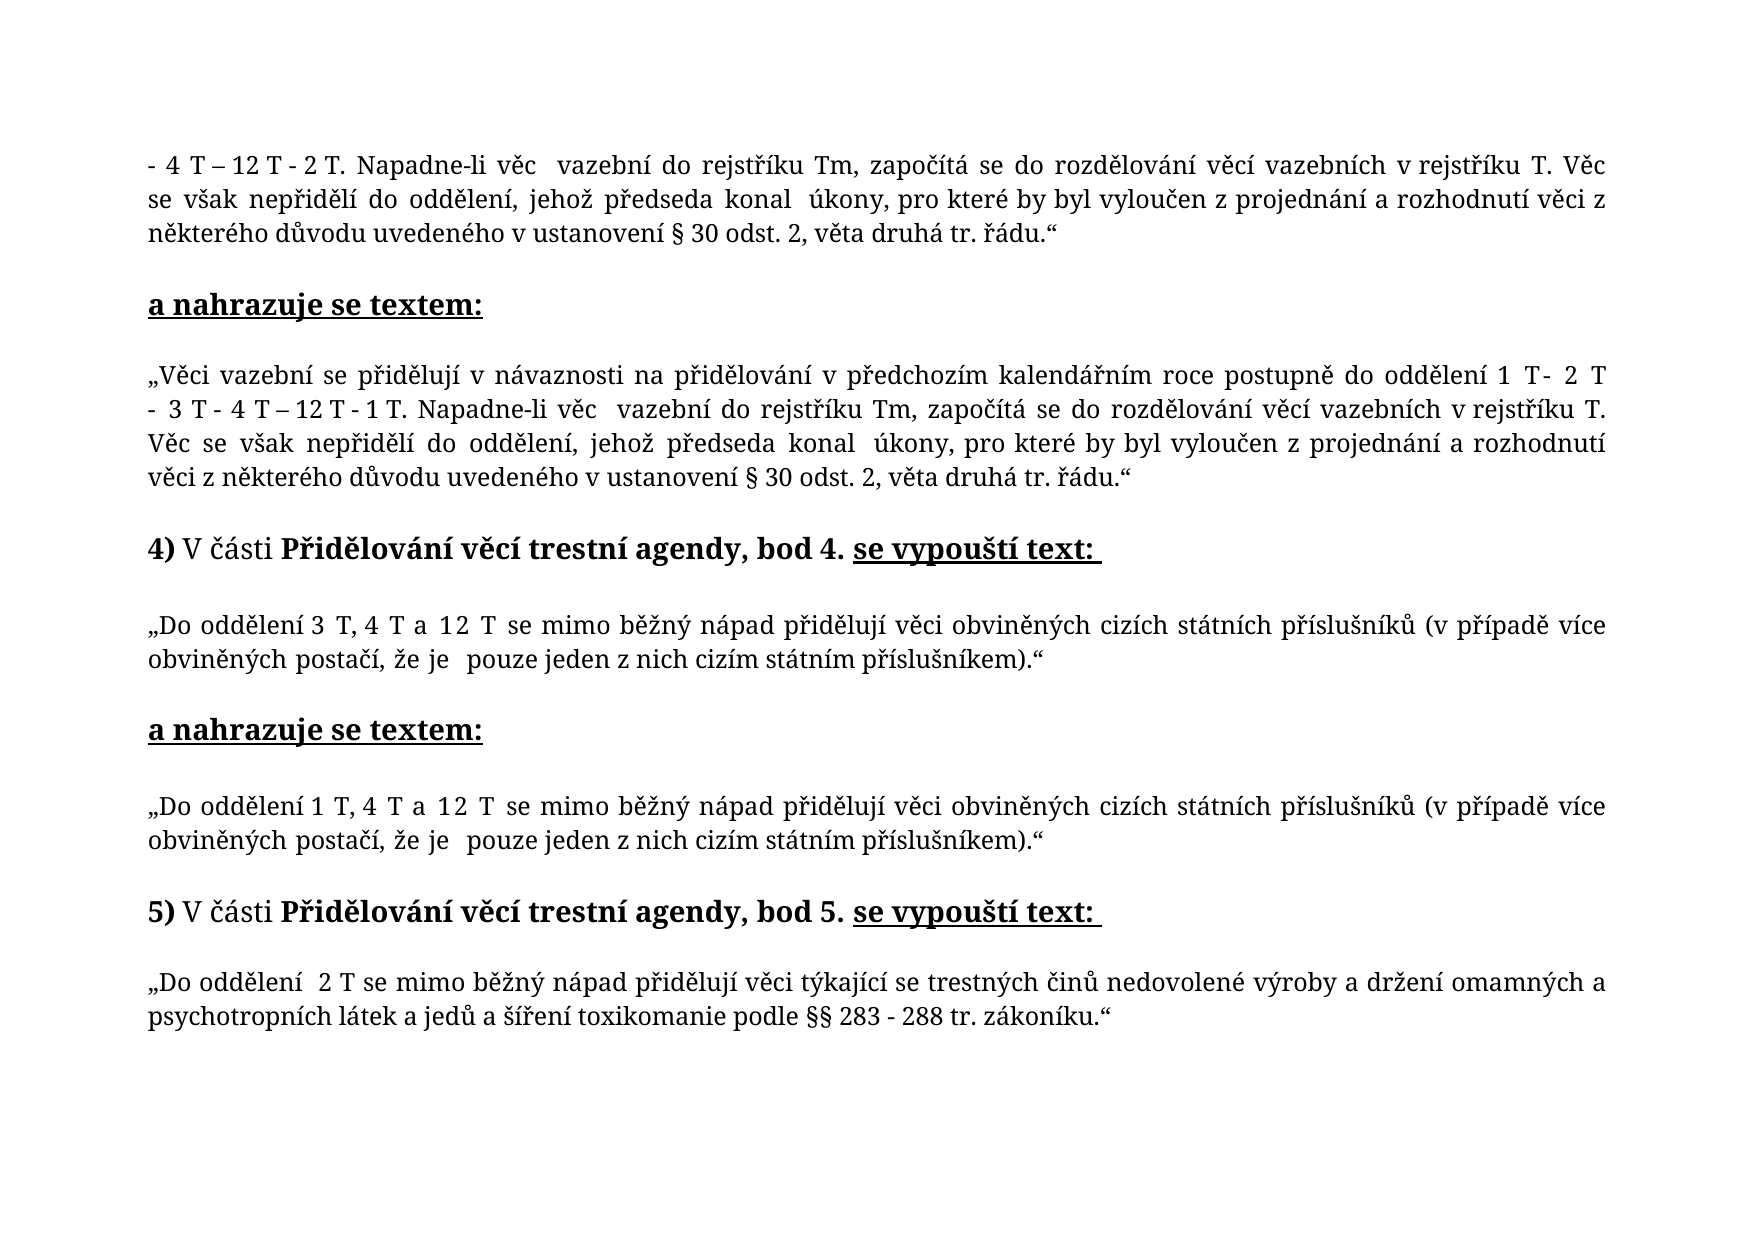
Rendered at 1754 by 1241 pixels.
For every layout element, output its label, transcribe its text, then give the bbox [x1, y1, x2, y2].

text 5) V části Přidělování věcí trestní agendy, bod 5. se vypouští text: [148, 891, 1606, 931]
text a nahrazuje se textem: [148, 709, 1606, 749]
text „Do oddělení 1 T, 4 T a 12 T se mimo běžný nápad přidělují věci obviněných cizích státních příslušníků (v případě více obviněných postačí, že je pouze jeden z nich cizím státním příslušníkem).“ [148, 789, 1606, 857]
text 4) V části Přidělování věcí trestní agendy, bod 4. se vypouští text: [148, 528, 1594, 568]
text „Do oddělení 3 T, 4 T a 12 T se mimo běžný nápad přidělují věci obviněných cizích státních příslušníků (v případě více obviněných postačí, že je pouze jeden z nich cizím státním příslušníkem).“ [148, 607, 1606, 675]
text „Věci vazební se přidělují v návaznosti na přidělování v předchozím kalendářním roce postupně do oddělení 1 T- 2 T - 3 T - 4 T – 12 T - 1 T. Napadne-li věc vazební do rejstříku Tm, započítá se do rozdělování věcí vazebních v rejstříku T. Věc se však nepřidělí do oddělení, jehož předseda konal úkony, pro které by byl vyloučen z projednání a rozhodnutí věci z některého důvodu uvedeného v ustanovení § 30 odst. 2, věta druhá tr. řádu.“ [148, 358, 1606, 494]
text „Do oddělení 2 T se mimo běžný nápad přidělují věci týkající se trestných činů nedovolené výroby a držení omamných a psychotropních látek a jedů a šíření toxikomanie podle §§ 283 - 288 tr. zákoníku.“ [148, 965, 1606, 1033]
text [148, 148, 1606, 250]
text a nahrazuje se textem: [148, 284, 1606, 323]
